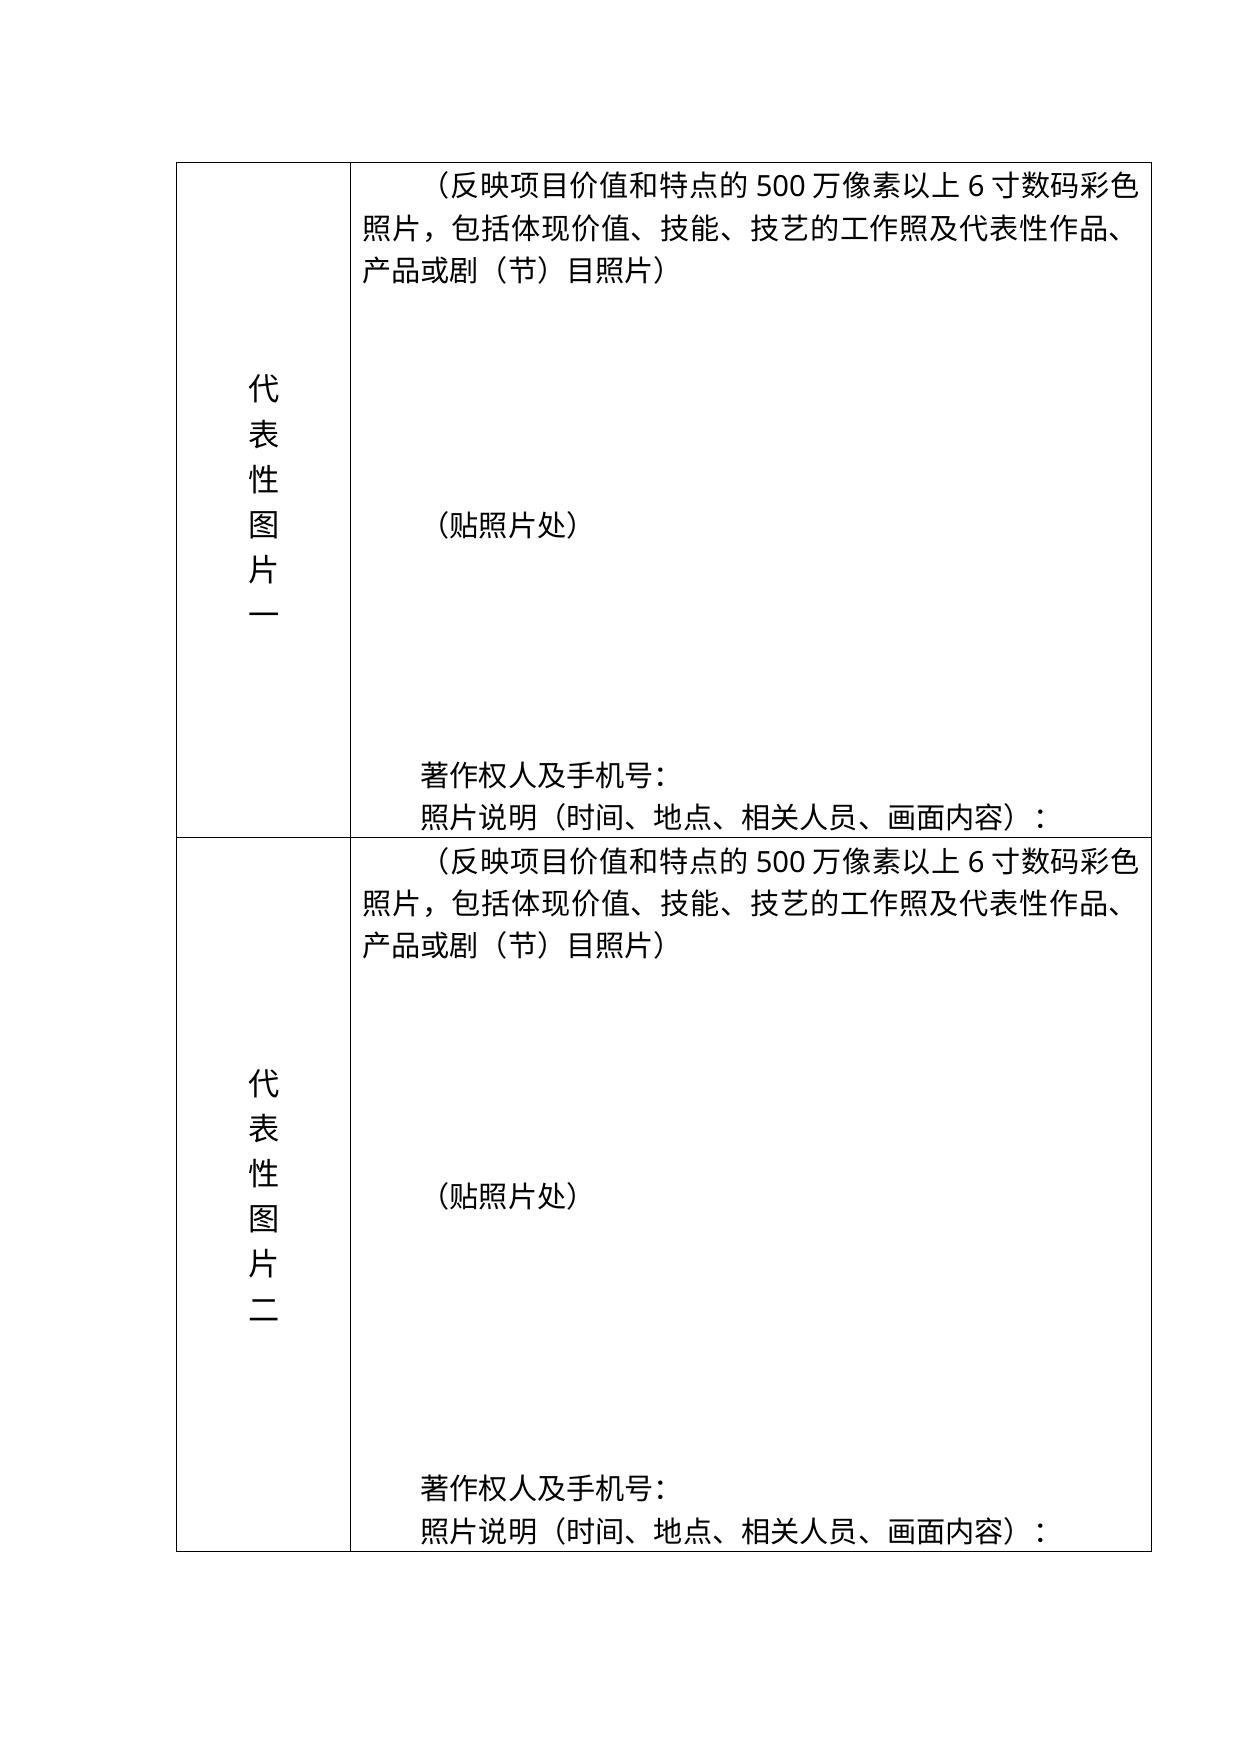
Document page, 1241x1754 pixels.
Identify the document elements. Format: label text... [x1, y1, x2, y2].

table_cell 代 表 性 图 片 二 [177, 838, 350, 1551]
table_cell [351, 838, 1151, 1551]
table_cell （反映项目价值和特点的500万像素以上6寸数码彩色照片，包括体现价值、技能、技艺的工作照及代表性作品、产品或剧（节）目照片） （贴照片处） 著作权人及手机号： 照片说明（时间、地点、相关人员、画面内容）： [351, 163, 1151, 837]
table_cell 代 表 性 图 片 一 [177, 163, 350, 837]
